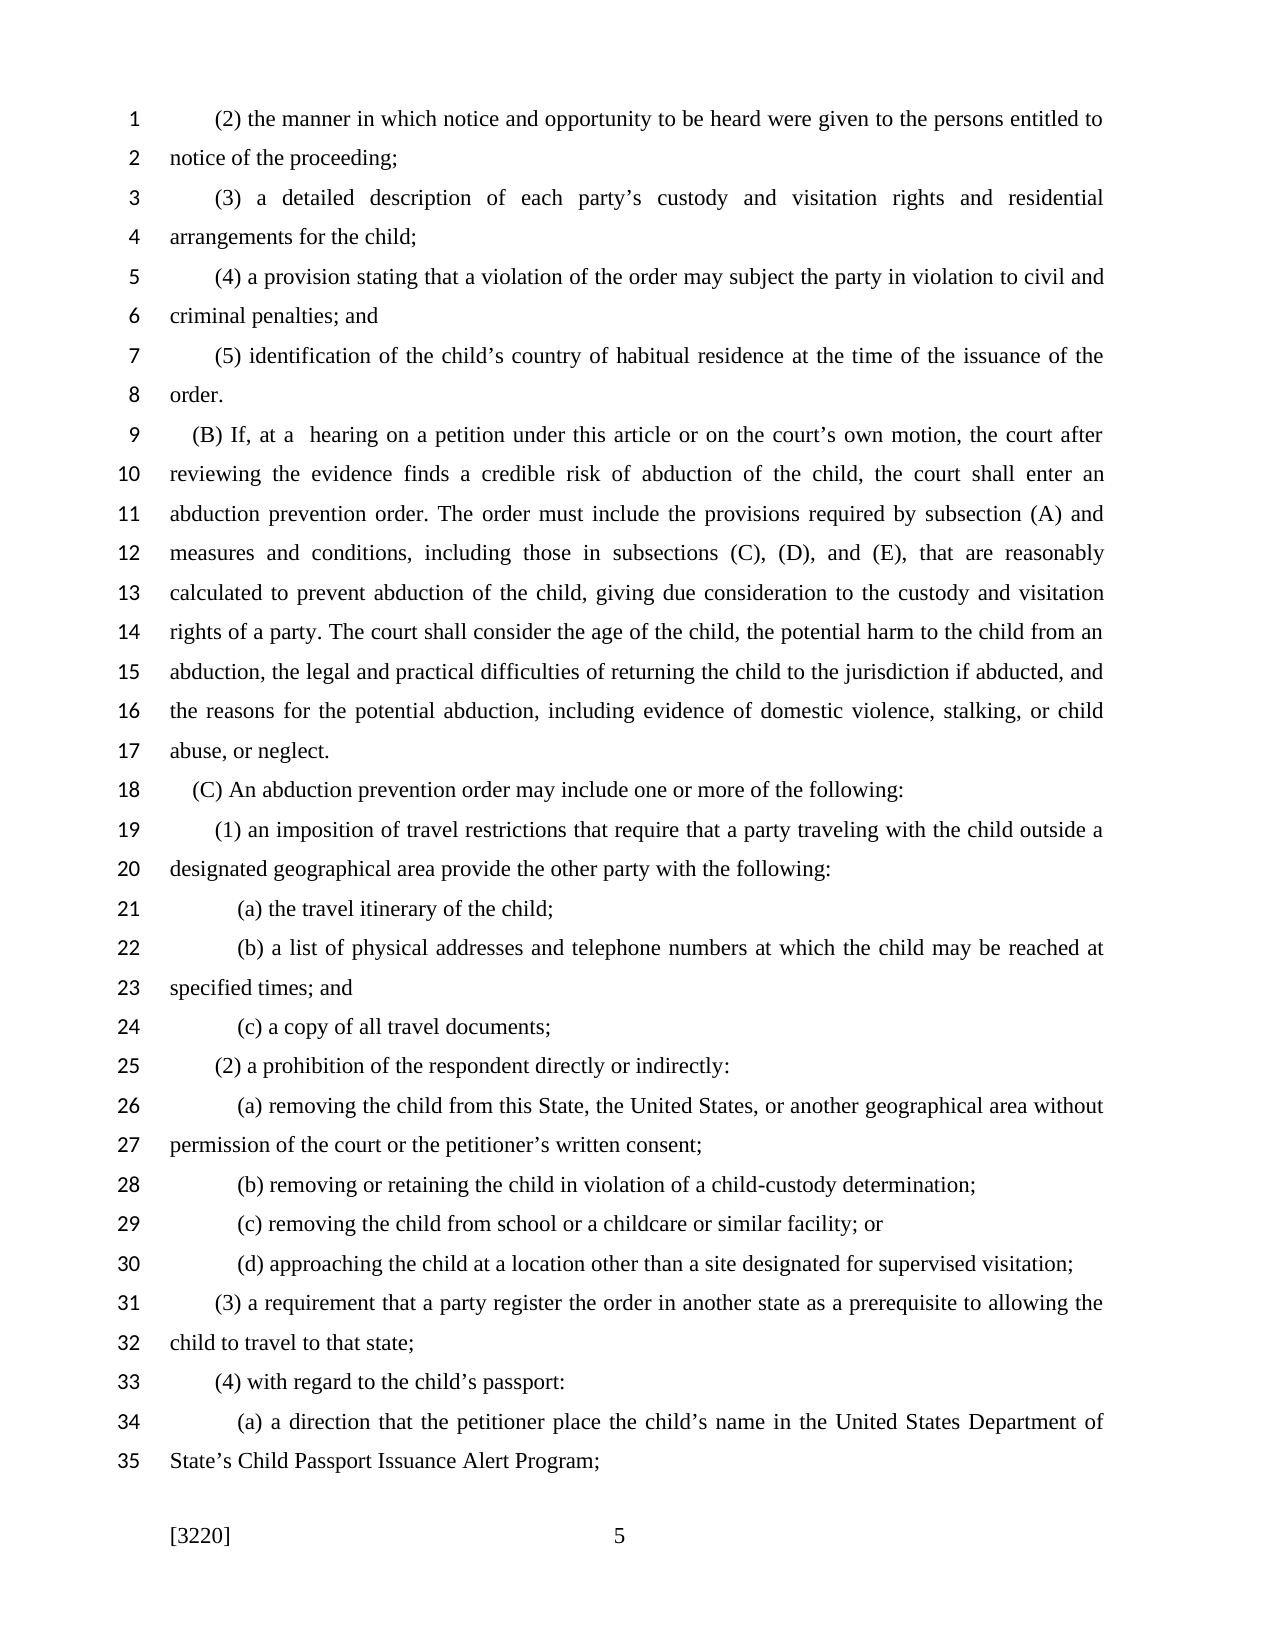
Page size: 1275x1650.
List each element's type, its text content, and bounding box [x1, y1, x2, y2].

text (4) with regard to the child’s passport: [169, 1368, 1106, 1395]
text (1) an imposition of travel restrictions that require that a party traveling with the child outside a designated geographical area provide the other party with the following: [169, 816, 1106, 881]
text (B) If, at a hearing on a petition under this article or on the court’s own motion, the court after reviewing the evidence finds a credible risk of abduction of the child, the court shall enter an abduction prevention order. The order must include the provisions required by subsection (A) and measures and conditions, including those in subsections (C), (D), and (E), that are reasonably calculated to prevent abduction of the child, giving due consideration to the custody and visitation rights of a party. The court shall consider the age of the child, the potential harm to the child from an abduction, the legal and practical difficulties of returning the child to the jurisdiction if abducted, and the reasons for the potential abduction, including evidence of domestic violence, stalking, or child abuse, or neglect. [169, 421, 1106, 763]
text (d) approaching the child at a location other than a site designated for supervised visitation; [169, 1250, 1106, 1276]
text (c) a copy of all travel documents; [169, 1013, 1106, 1039]
text (3) a requirement that a party register the order in another state as a prerequisite to allowing the child to travel to that state; [169, 1289, 1106, 1355]
text (2) a prohibition of the respondent directly or indirectly: [169, 1052, 1106, 1079]
text (b) a list of physical addresses and telephone numbers at which the child may be reached at specified times; and [169, 934, 1106, 1000]
text (C) An abduction prevention order may include one or more of the following: [169, 776, 1106, 802]
text (a) removing the child from this State, the United States, or another geographical area without permission of the court or the petitioner’s written consent; [169, 1092, 1106, 1158]
text (a) a direction that the petitioner place the child’s name in the United States Department of State’s Child Passport Issuance Alert Program; [169, 1408, 1106, 1474]
text (b) removing or retaining the child in violation of a child‑custody determination; [169, 1171, 1106, 1197]
text (5) identification of the child’s country of habitual residence at the time of the issuance of the order. [169, 342, 1106, 408]
text (2) the manner in which notice and opportunity to be heard were given to the persons entitled to notice of the proceeding; [169, 105, 1106, 171]
text (4) a provision stating that a violation of the order may subject the party in violation to civil and criminal penalties; and [169, 263, 1106, 329]
text (a) the travel itinerary of the child; [169, 894, 1106, 921]
text (c) removing the child from school or a childcare or similar facility; or [169, 1210, 1106, 1237]
text (3) a detailed description of each party’s custody and visitation rights and residential arrangements for the child; [169, 184, 1106, 250]
